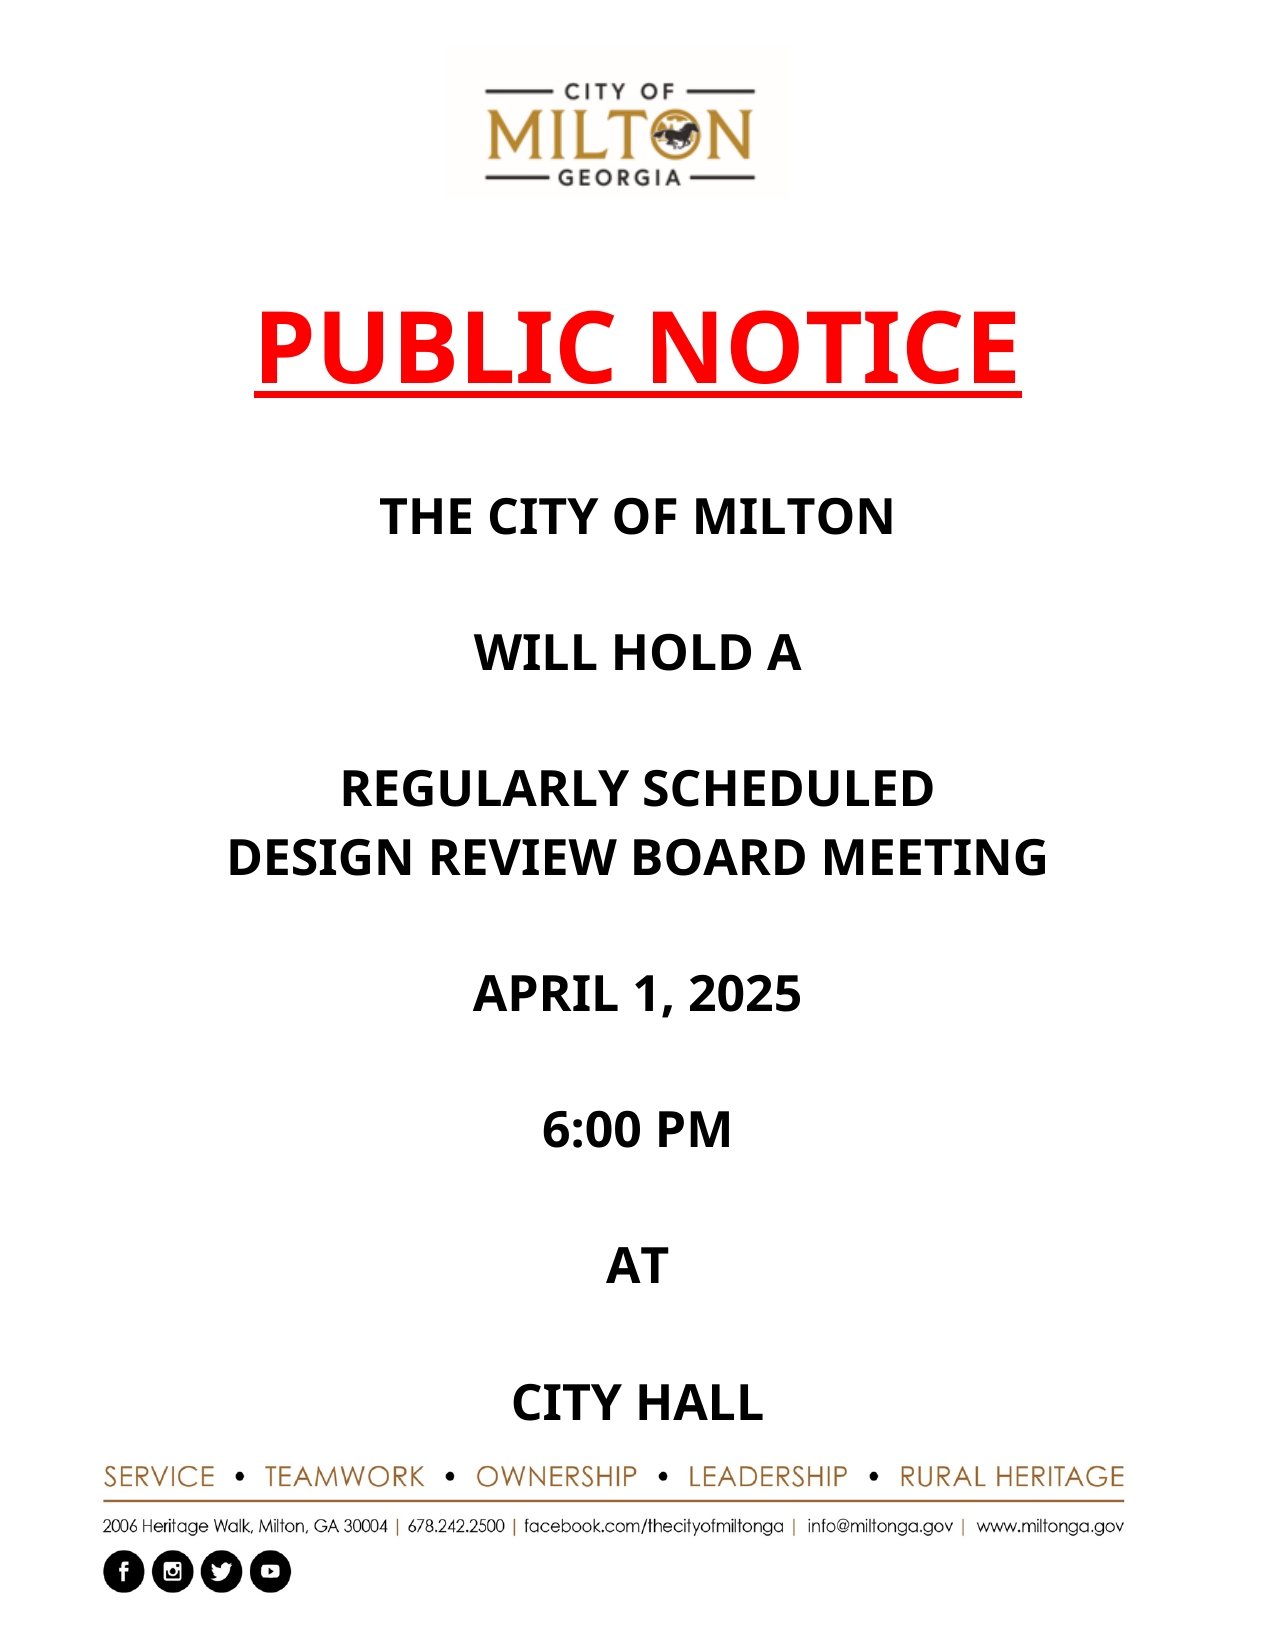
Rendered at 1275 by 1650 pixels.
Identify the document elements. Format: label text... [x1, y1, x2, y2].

picture [446, 45, 791, 200]
text REGULARLY SCHEDULED [132, 753, 1143, 822]
text THE CITY OF MILTON [132, 481, 1143, 549]
text PUBLIC NOTICE [132, 277, 1143, 413]
picture [72, 1455, 1144, 1604]
text APRIL 1, 2025 [132, 958, 1143, 1026]
text CITY HALL [132, 1367, 1143, 1435]
text AT [132, 1230, 1143, 1298]
text WILL HOLD A [132, 617, 1143, 685]
text DESIGN REVIEW BOARD MEETING [132, 822, 1143, 890]
text 6:00 PM [132, 1094, 1143, 1162]
